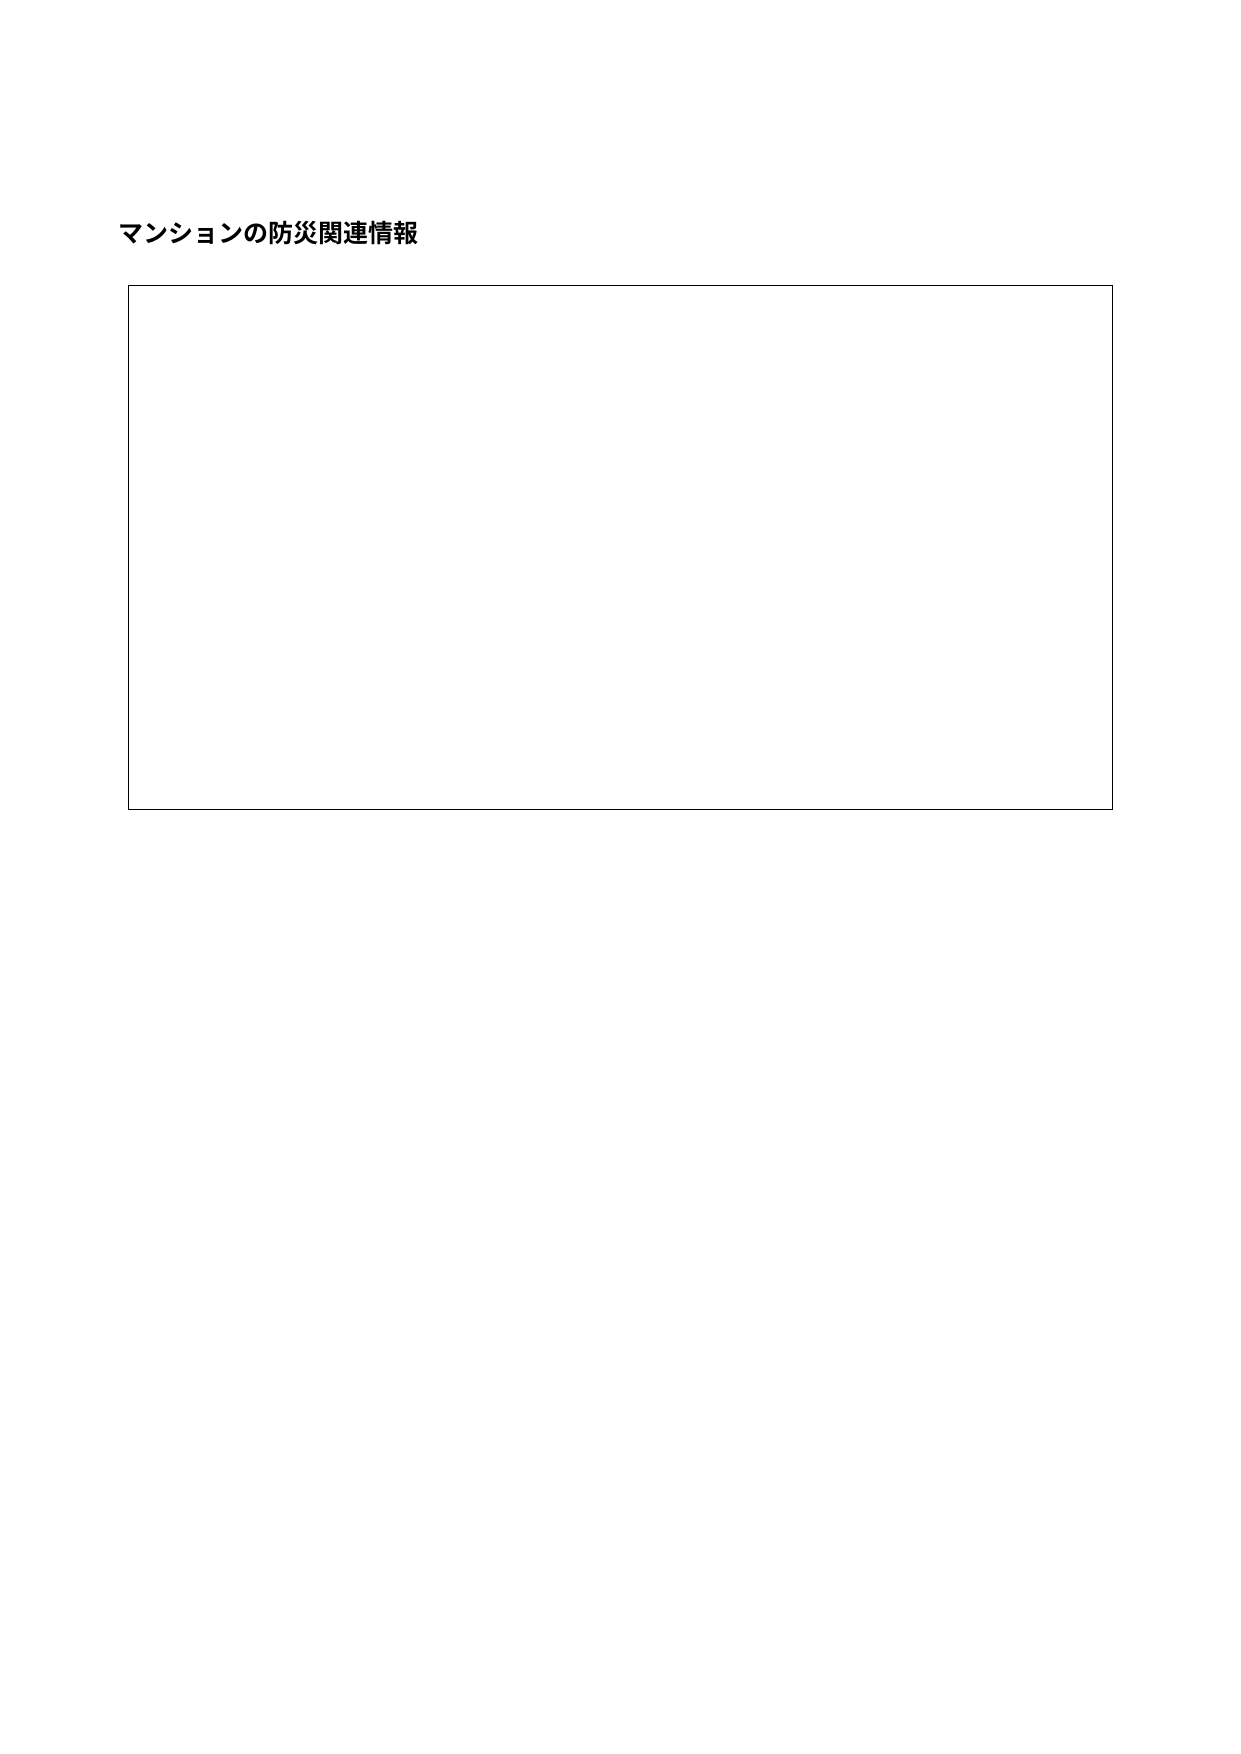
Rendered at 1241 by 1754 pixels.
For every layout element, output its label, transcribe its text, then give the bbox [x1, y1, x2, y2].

text マンションに備わっている防災性能、防災設備、備品・備蓄物資一覧 [118, 266, 1122, 334]
text マンションの防災関連情報 [118, 198, 1122, 266]
